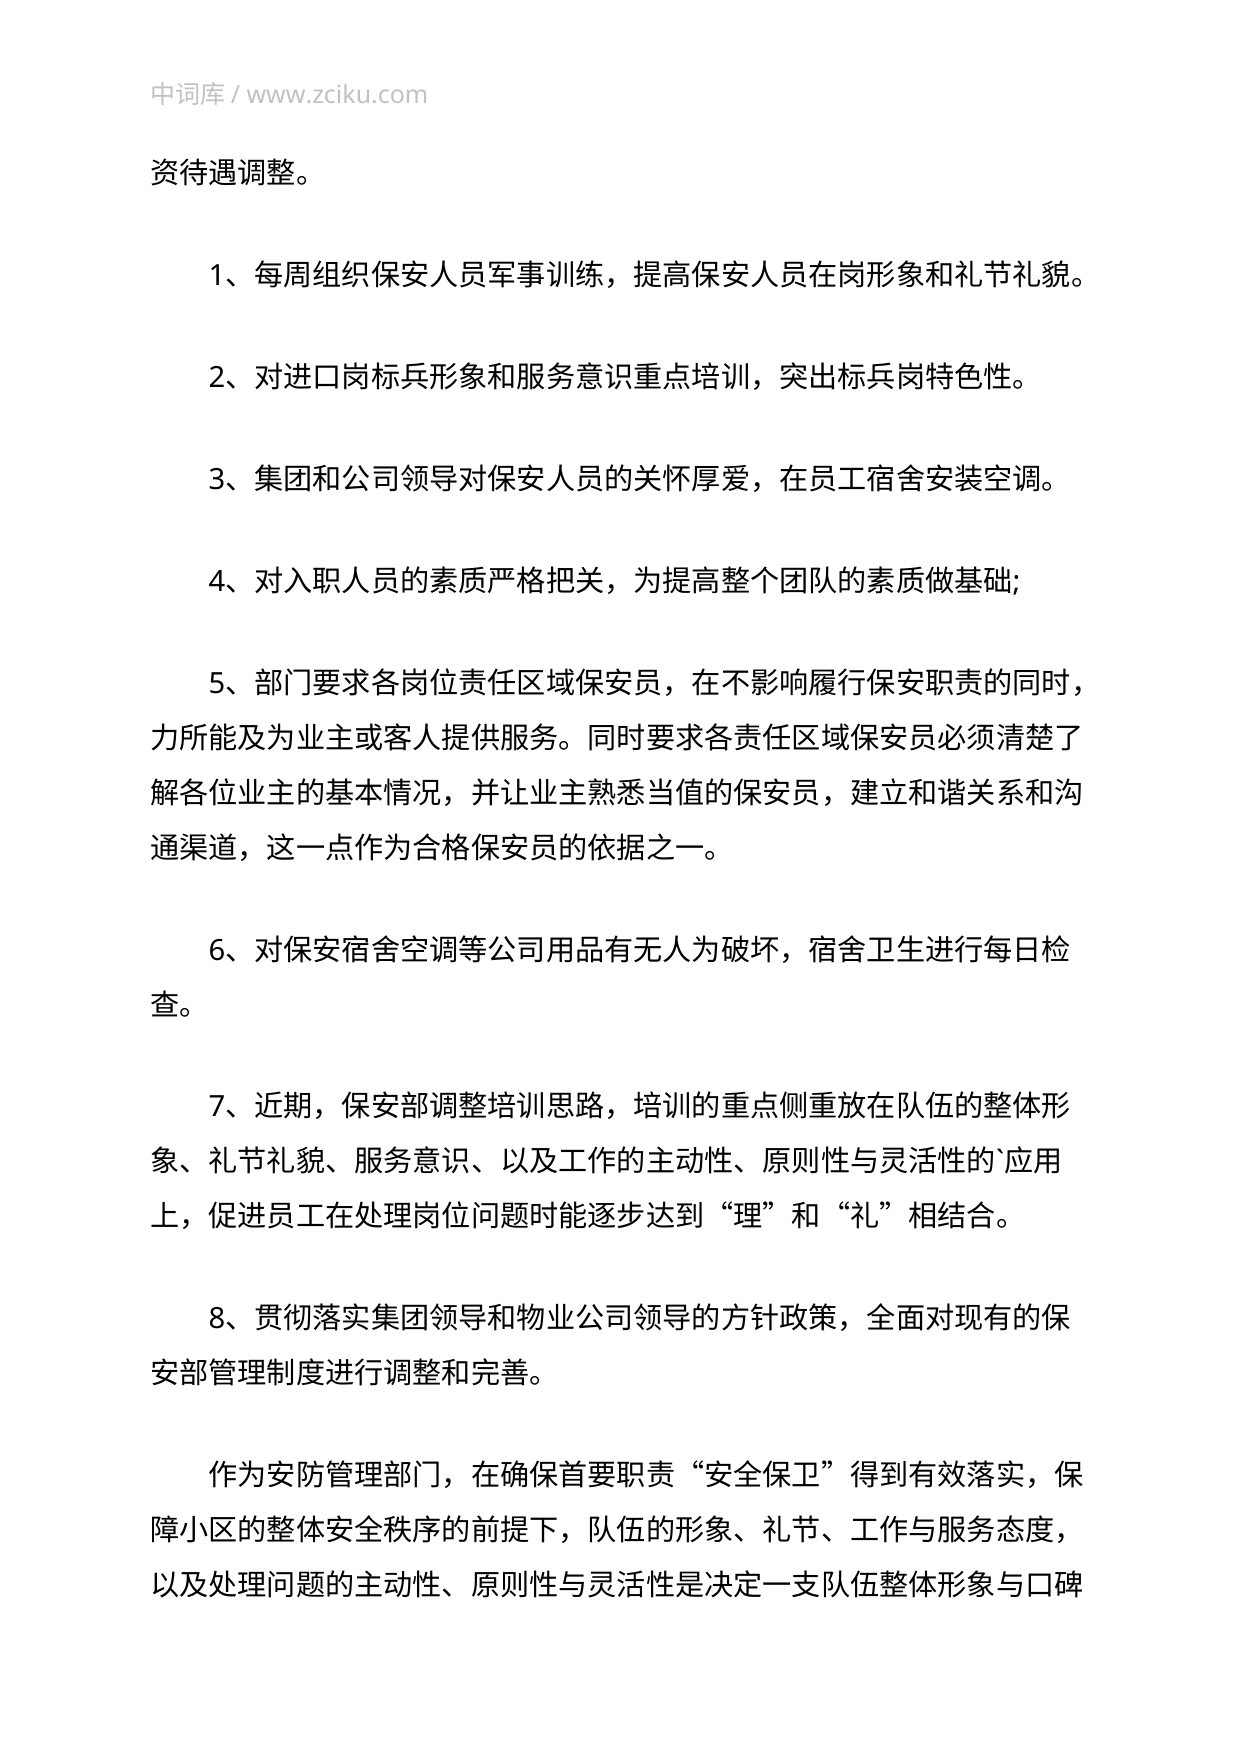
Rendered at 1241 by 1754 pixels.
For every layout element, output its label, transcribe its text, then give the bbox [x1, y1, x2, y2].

text 1、每周组织保安人员军事训练，提高保安人员在岗形象和礼节礼貌。 [150, 252, 1090, 294]
text 6、对保安宿舍空调等公司用品有无人为破坏，宿舍卫生进行每日检查。 [150, 926, 1090, 1023]
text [150, 1452, 1090, 1604]
text 5、部门要求各岗位责任区域保安员，在不影响履行保安职责的同时，力所能及为业主或客人提供服务。同时要求各责任区域保安员必须清楚了解各位业主的基本情况，并让业主熟悉当值的保安员，建立和谐关系和沟通渠道，这一点作为合格保安员的依据之一。 [150, 660, 1090, 867]
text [150, 150, 1090, 192]
text 4、对入职人员的素质严格把关，为提高整个团队的素质做基础; [150, 558, 1090, 600]
text 7、近期，保安部调整培训思路，培训的重点侧重放在队伍的整体形象、礼节礼貌、服务意识、以及工作的主动性、原则性与灵活性的`应用上，促进员工在处理岗位问题时能逐步达到“理”和“礼”相结合。 [150, 1083, 1090, 1235]
text 2、对进口岗标兵形象和服务意识重点培训，突出标兵岗特色性。 [150, 354, 1090, 396]
text 3、集团和公司领导对保安人员的关怀厚爱，在员工宿舍安装空调。 [150, 456, 1090, 498]
text 8、贯彻落实集团领导和物业公司领导的方针政策，全面对现有的保安部管理制度进行调整和完善。 [150, 1295, 1090, 1392]
